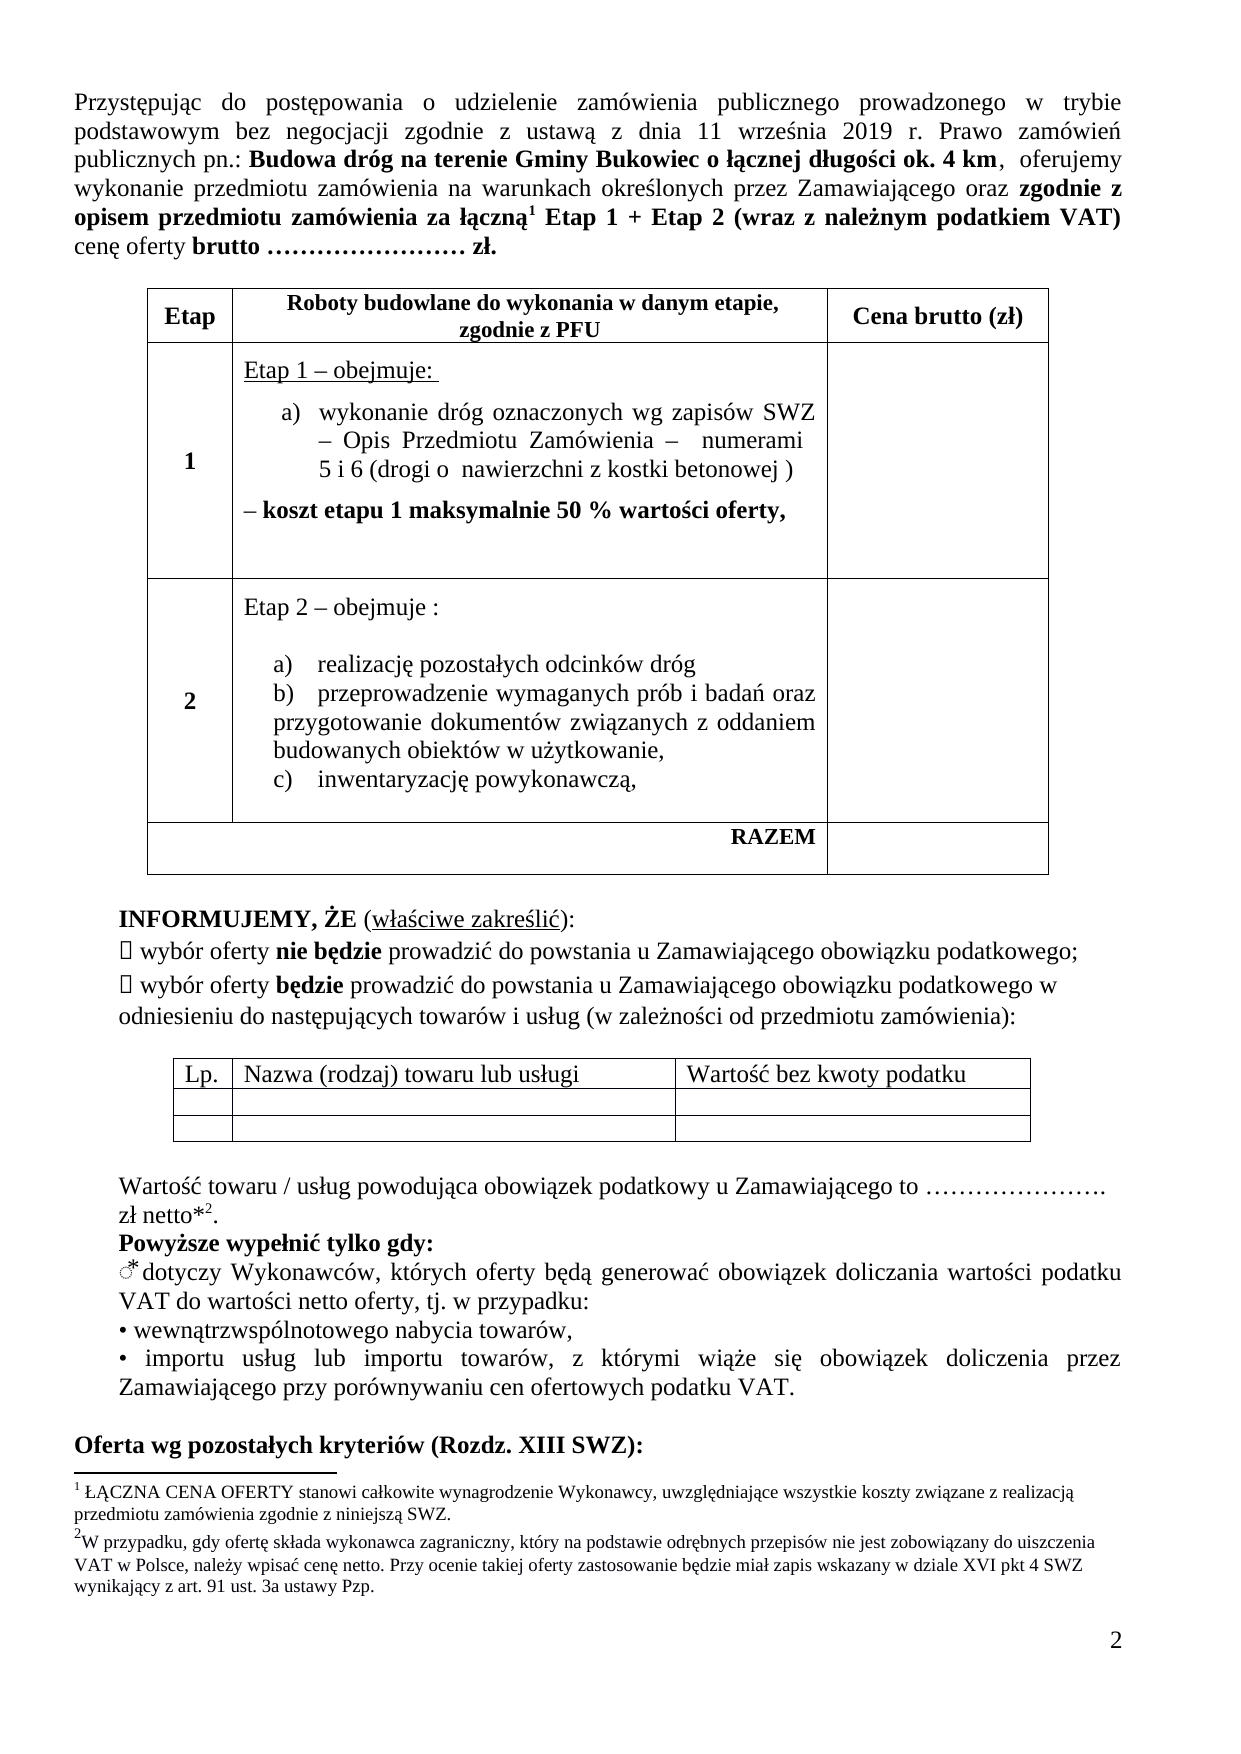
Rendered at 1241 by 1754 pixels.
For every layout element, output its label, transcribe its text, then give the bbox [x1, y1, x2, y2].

table_cell [174, 1089, 232, 1115]
table_cell [174, 1116, 232, 1141]
table_cell Etap 1 – obejmuje: wykonanie dróg oznaczonych wg zapisów SWZ – Opis Przedmiotu Zamówienia – numerami 5 i 6 (drogi o nawierzchni z kostki betonowej ) – koszt etapu 1 maksymalnie 50 % wartości oferty, [233, 343, 827, 578]
text • importu usług lub importu towarów, z którymi wiąże się obowiązek doliczenia przez Zamawiającego przy porównywaniu cen ofertowych podatku VAT. [118, 1343, 1122, 1401]
table_header Roboty budowlane do wykonania w danym etapie, zgodnie z PFU [233, 289, 827, 342]
text Oferta wg pozostałych kryteriów (Rozdz. XIII SWZ): [74, 1430, 1122, 1458]
table_cell [828, 343, 1048, 578]
table_cell Etap 2 – obejmuje : a) realizację pozostałych odcinków dróg b) przeprowadzenie wymaganych prób i badań oraz przygotowanie dokumentów związanych z oddaniem budowanych obiektów w użytkowanie, c) inwentaryzację powykonawczą, [233, 579, 827, 822]
table_header Etap [148, 289, 232, 342]
table_cell [828, 579, 1048, 822]
text ⃰ dotyczy Wykonawców, których oferty będą generować obowiązek doliczania wartości podatku VAT do wartości netto oferty, tj. w przypadku: [118, 1257, 1122, 1315]
text Wartość towaru / usług powodująca obowiązek podatkowy u Zamawiającego to …………………. zł netto*. [118, 1171, 1122, 1228]
text • wewnątrzwspólnotowego nabycia towarów, [118, 1315, 1122, 1343]
text Powyższe wypełnić tylko gdy: [118, 1228, 1122, 1257]
table_cell [233, 1116, 675, 1141]
table_header Cena brutto (zł) [828, 289, 1048, 342]
table_cell [676, 1116, 1030, 1141]
text  wybór oferty będzie prowadzić do powstania u Zamawiającego obowiązku podatkowego w odniesieniu do następujących towarów i usług (w zależności od przedmiotu zamówienia): [118, 967, 1122, 1029]
table_cell 2 [148, 579, 232, 822]
table_header Lp. [174, 1059, 232, 1088]
table_cell [828, 823, 1048, 874]
table_header Nazwa (rodzaj) towaru lub usługi [233, 1059, 675, 1088]
text  wybór oferty nie będzie prowadzić do powstania u Zamawiającego obowiązku podatkowego; [118, 933, 1122, 967]
text INFORMUJEMY, ŻE (właściwe zakreślić): [118, 904, 1122, 933]
text Przystępując do postępowania o udzielenie zamówienia publicznego prowadzonego w trybie podstawowym bez negocjacji zgodnie z ustawą z dnia 11 września 2019 r. Prawo zamówień publicznych pn.: Budowa dróg na terenie Gminy Bukowiec o łącznej długości ok. 4 km, oferujemy wykonanie przedmiotu zamówienia na warunkach określonych przez Zamawiającego oraz zgodnie z opisem przedmiotu zamówienia za łączną Etap 1 + Etap 2 (wraz z należnym podatkiem VAT) cenę oferty brutto …………………… zł. [74, 87, 1122, 259]
table_cell [676, 1089, 1030, 1115]
table_cell [233, 1089, 675, 1115]
table_cell 1 [148, 343, 232, 578]
table_header Wartość bez kwoty podatku [676, 1059, 1030, 1088]
table_cell RAZEM [148, 823, 827, 874]
